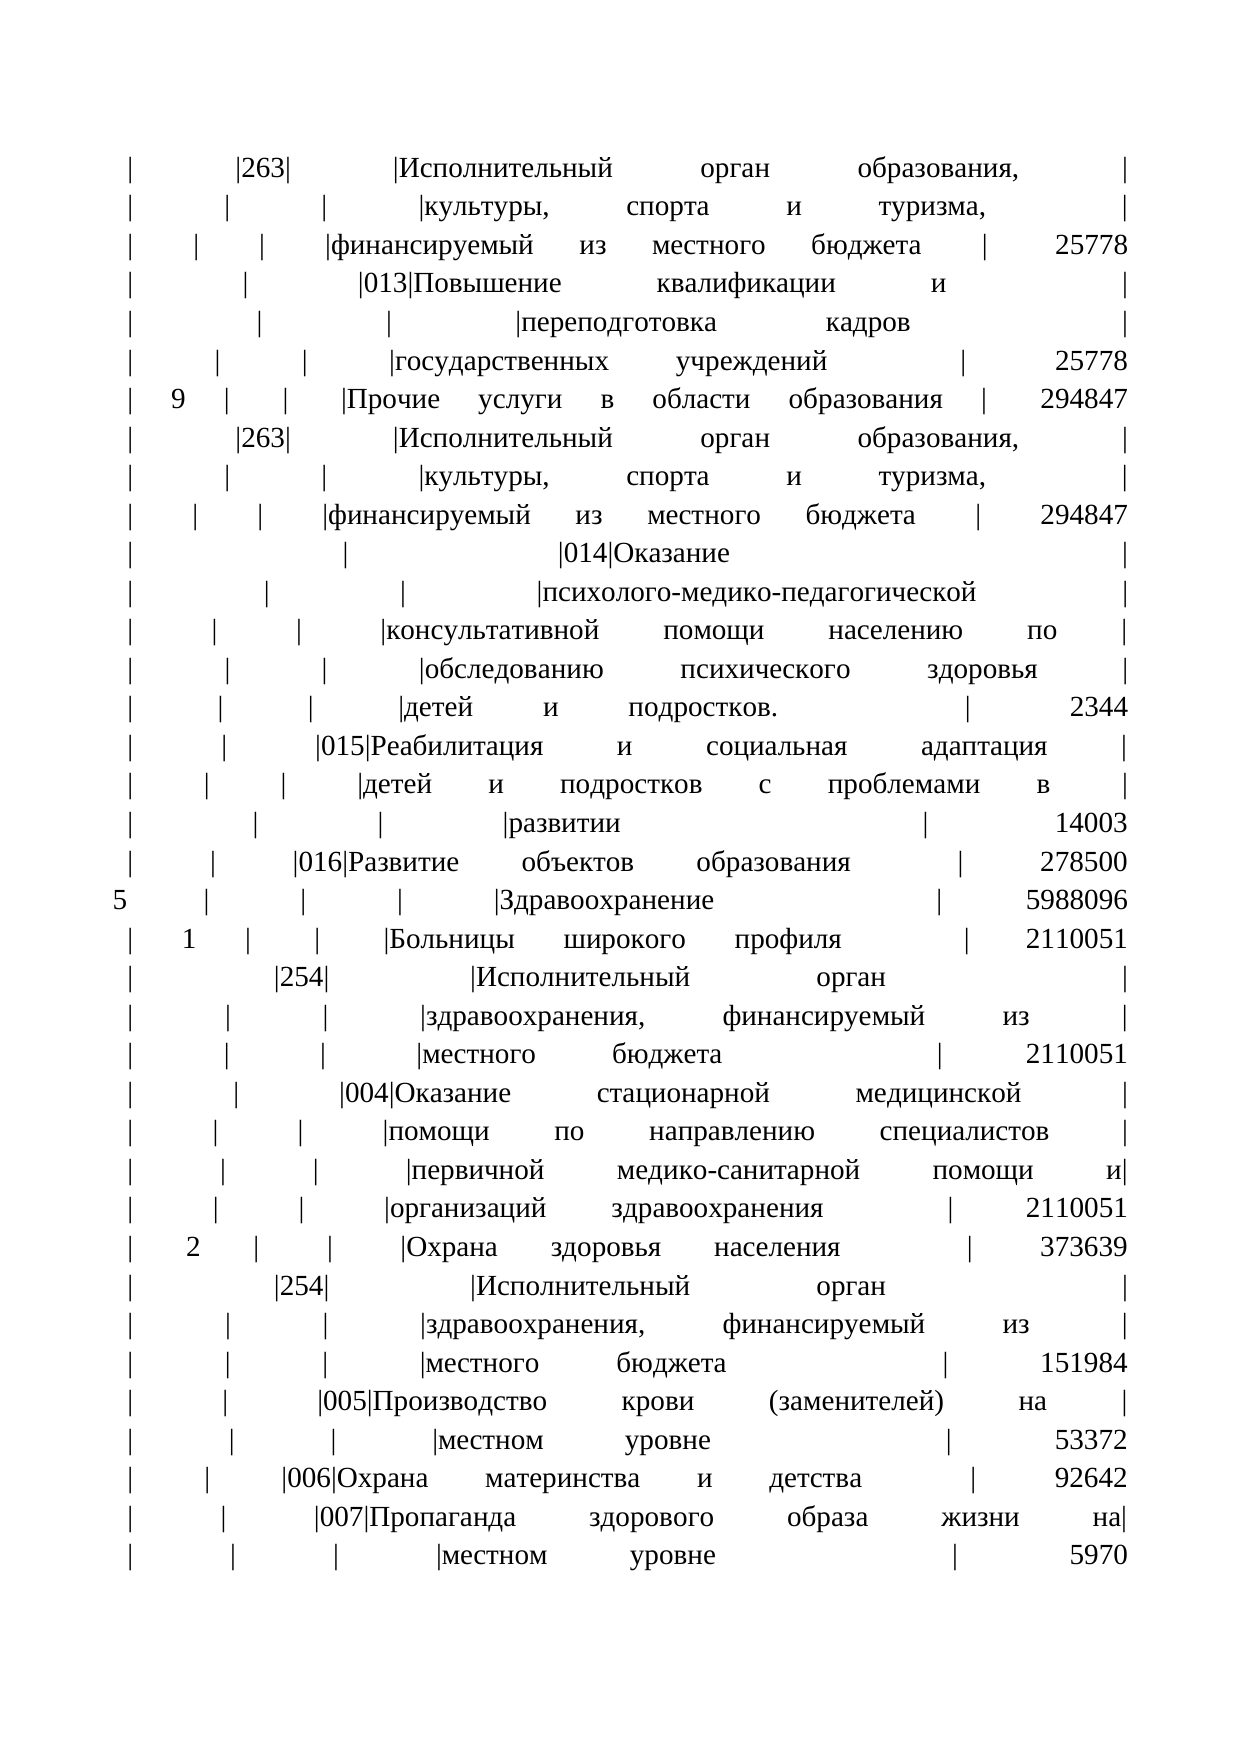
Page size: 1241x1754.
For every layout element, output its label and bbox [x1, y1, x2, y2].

text [112, 150, 1128, 1571]
